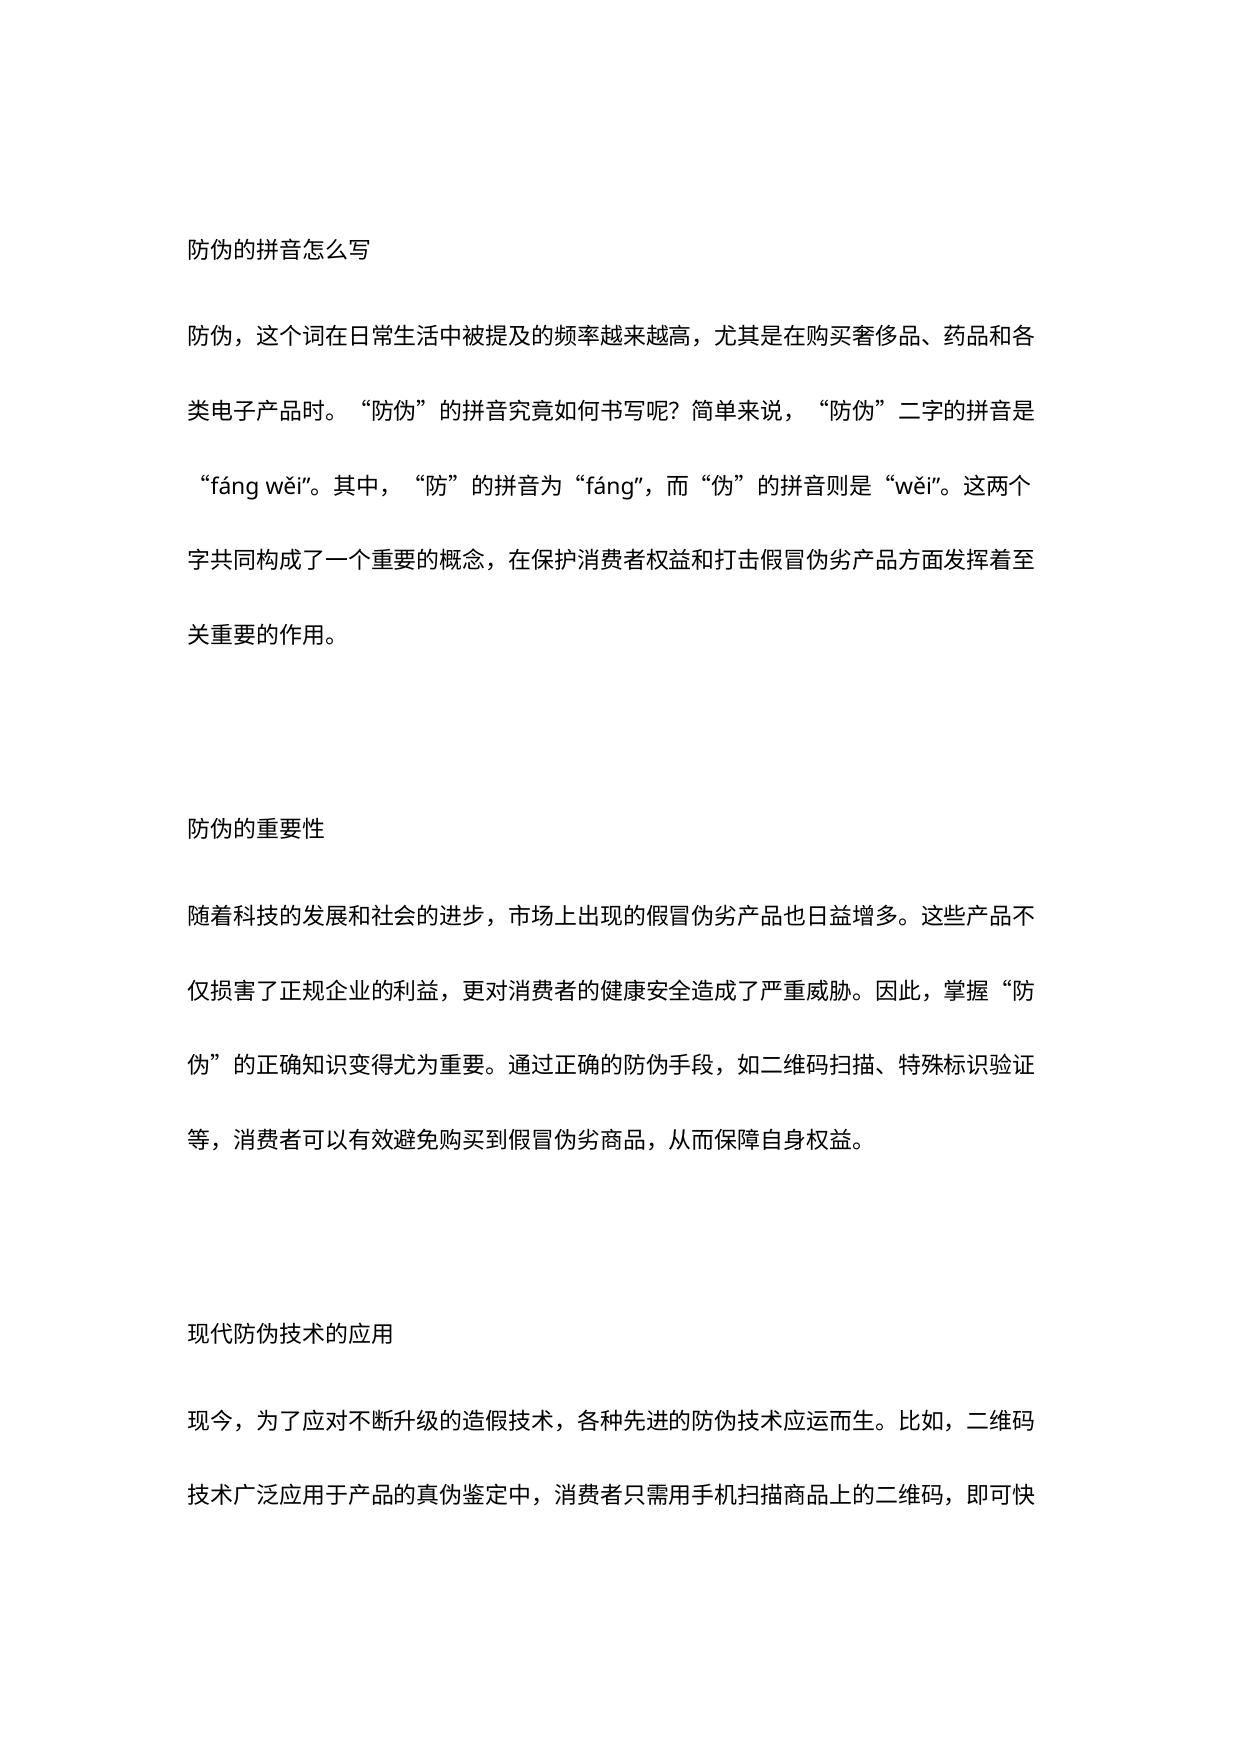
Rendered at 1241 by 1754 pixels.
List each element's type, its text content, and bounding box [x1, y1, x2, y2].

text 随着科技的发展和社会的进步，市场上出现的假冒伪劣产品也日益增多。这些产品不仅损害了正规企业的利益，更对消费者的健康安全造成了严重威胁。因此，掌握“防伪”的正确知识变得尤为重要。通过正确的防伪手段，如二维码扫描、特殊标识验证等，消费者可以有效避免购买到假冒伪劣商品，从而保障自身权益。 [187, 882, 1053, 1171]
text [187, 1387, 1053, 1527]
text 防伪的重要性 [187, 795, 1053, 860]
text 防伪，这个词在日常生活中被提及的频率越来越高，尤其是在购买奢侈品、药品和各类电子产品时。“防伪”的拼音究竟如何书写呢？简单来说，“防伪”二字的拼音是“fáng wěi”。其中，“防”的拼音为“fáng”，而“伪”的拼音则是“wěi”。这两个字共同构成了一个重要的概念，在保护消费者权益和打击假冒伪劣产品方面发挥着至关重要的作用。 [187, 302, 1053, 666]
text 现代防伪技术的应用 [187, 1300, 1053, 1365]
text 防伪的拼音怎么写 [187, 216, 1053, 281]
